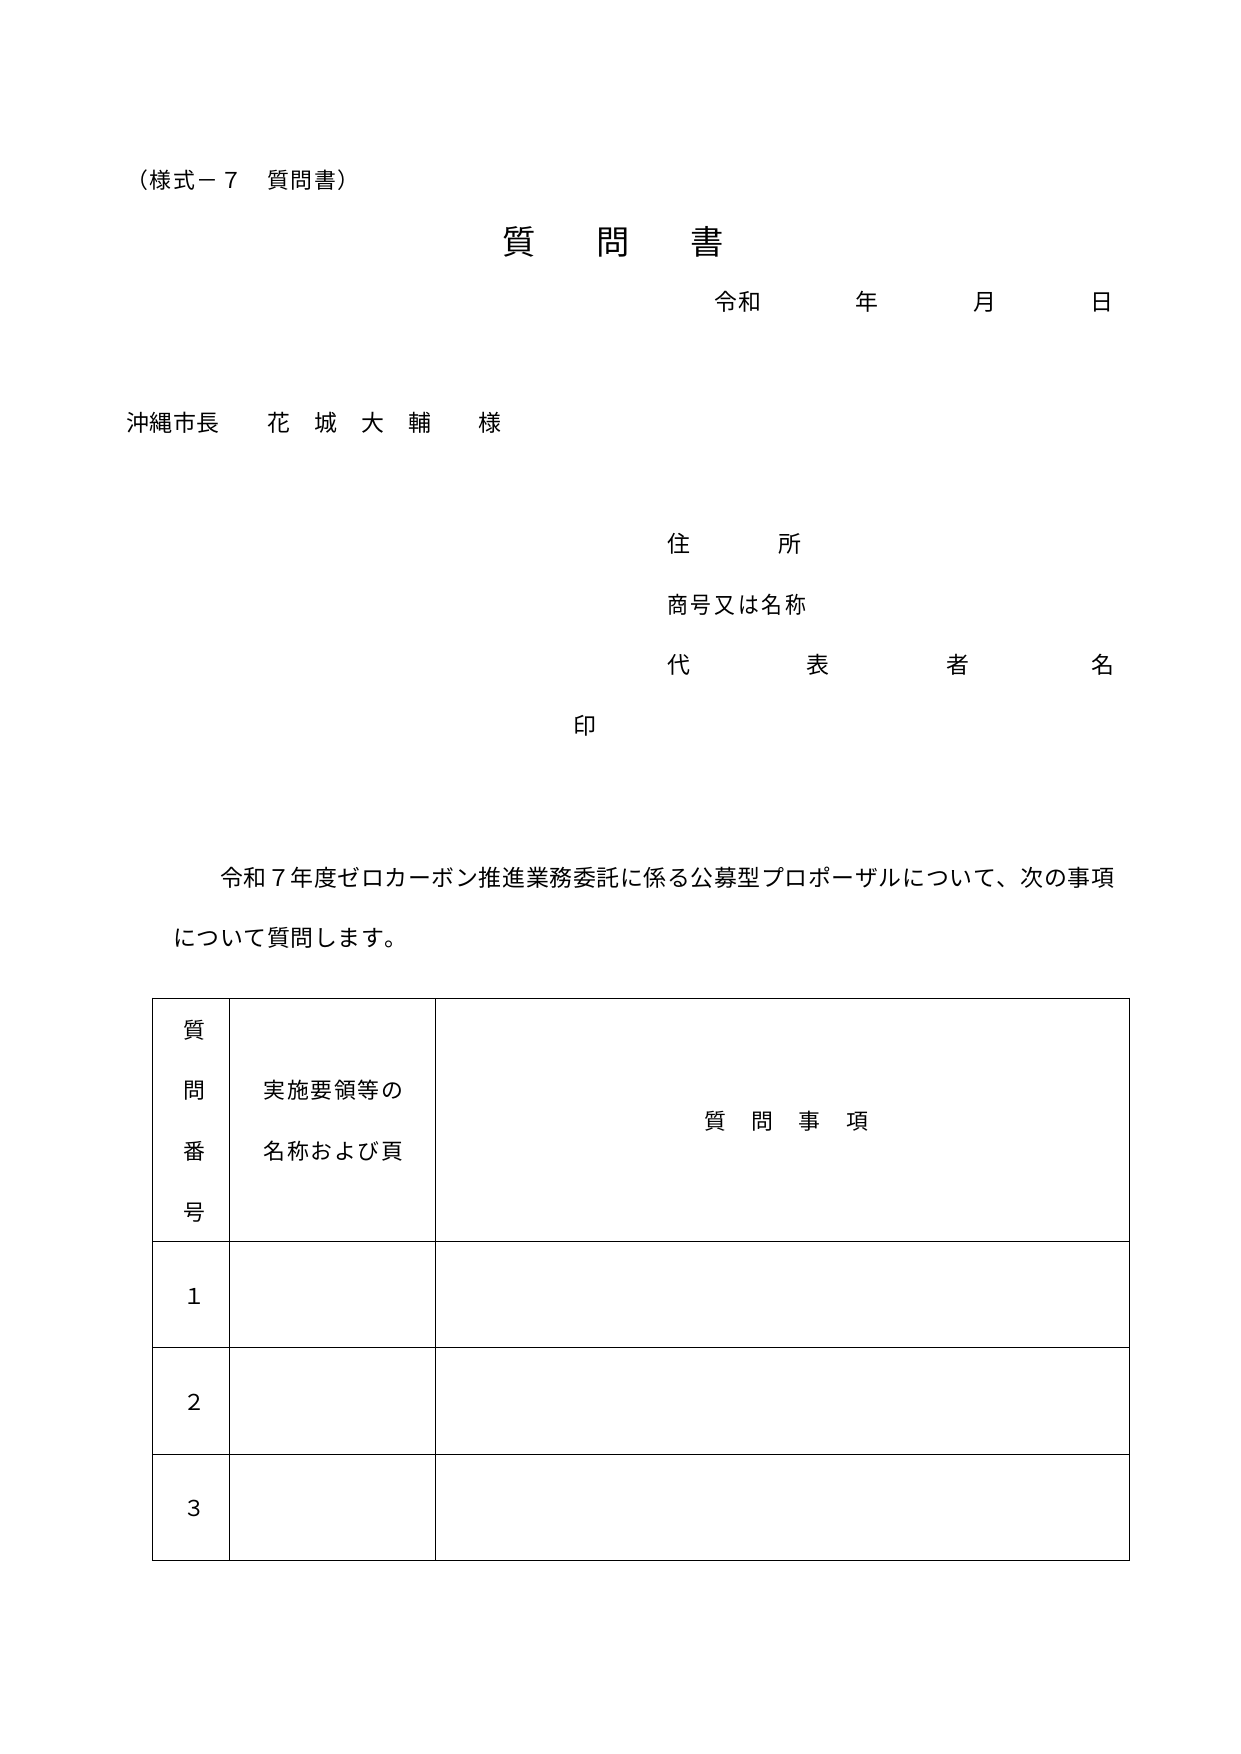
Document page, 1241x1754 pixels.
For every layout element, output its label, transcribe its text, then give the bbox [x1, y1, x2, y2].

text 令和７年度ゼロカーボン推進業務委託に係る公募型プロポーザルについて、次の事項について質問します。 [155, 846, 1114, 967]
table_cell [230, 1348, 435, 1453]
table_header 質 問 事 項 [436, 999, 1129, 1241]
text 商号又は名称 [563, 573, 1030, 634]
table_cell [436, 1348, 1129, 1453]
text 代表者名 印 [563, 634, 1114, 755]
table_header 質問 番号 [153, 999, 229, 1241]
text 令和 年 月 日 [167, 270, 1114, 331]
table_cell １ [153, 1242, 229, 1347]
text 沖縄市長 花 城 大 輔 様 [126, 391, 542, 452]
table_cell ２ [153, 1348, 229, 1453]
table_header 実施要領等の 名称および頁 [230, 999, 435, 1241]
table_cell ３ [153, 1455, 229, 1560]
table_cell [230, 1455, 435, 1560]
table_cell [436, 1242, 1129, 1347]
text （様式－７ 質問書） [126, 149, 1114, 209]
table_cell [230, 1242, 435, 1347]
table_cell [436, 1455, 1129, 1560]
text 質 問 書 [126, 209, 1114, 270]
text 住所 [563, 512, 1030, 573]
